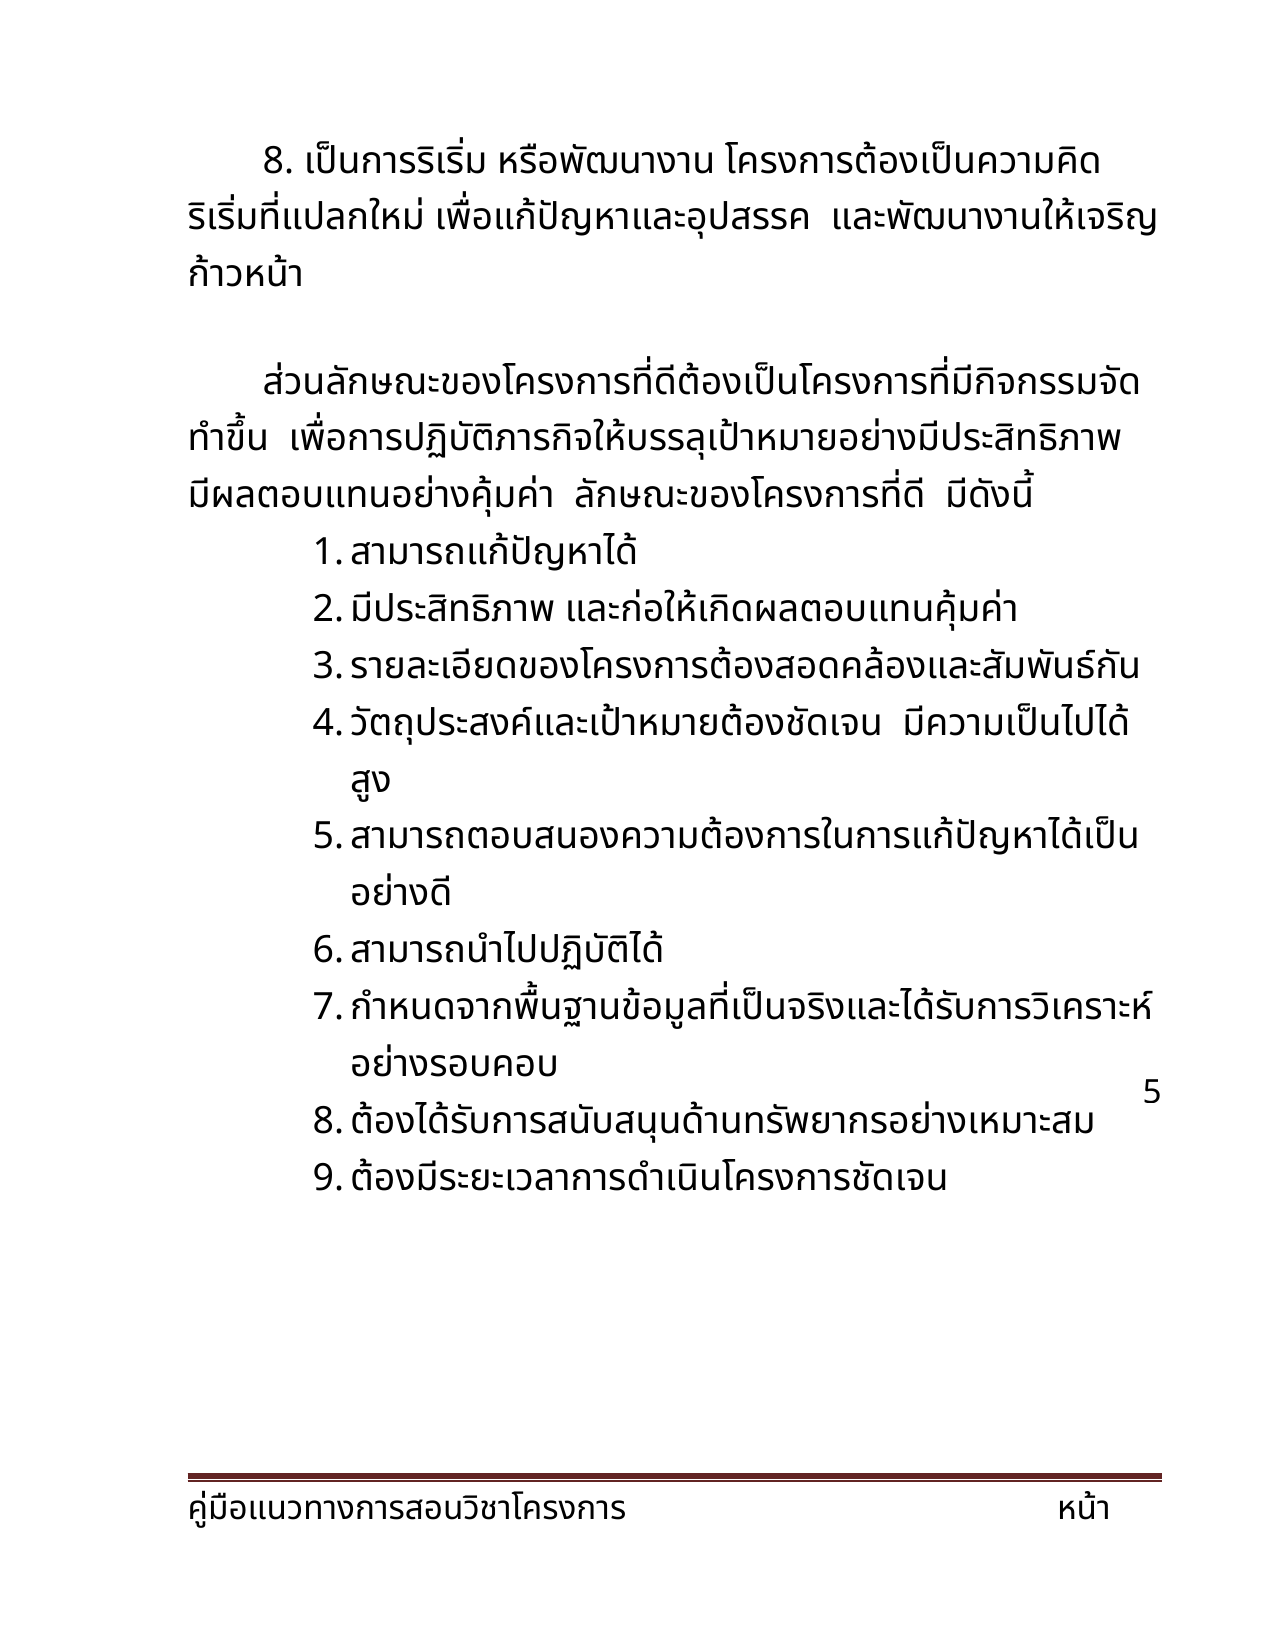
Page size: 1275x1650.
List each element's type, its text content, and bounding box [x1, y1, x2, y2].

list ต้องมีระยะเวลาการดำเนินโครงการชัดเจน [312, 1150, 1162, 1207]
text 8. เป็นการริเริ่ม หรือพัฒนางาน โครงการต้องเป็นความคิดริเริ่มที่แปลกใหม่ เพื่อแก้ปัญหาและอุปสรรค และพัฒนางานให้เจริญก้าวหน้า [187, 133, 1162, 303]
list กำหนดจากพื้นฐานข้อมูลที่เป็นจริงและได้รับการวิเคราะห์อย่างรอบคอบ [312, 979, 1162, 1093]
list มีประสิทธิภาพ และก่อให้เกิดผลตอบแทนคุ้มค่า [312, 581, 1162, 638]
list สามารถนำไปปฏิบัติได้ [312, 922, 1162, 979]
list วัตถุประสงค์และเป้าหมายต้องชัดเจน มีความเป็นไปได้สูง [312, 695, 1162, 809]
list สามารถแก้ปัญหาได้ [312, 524, 1162, 581]
list สามารถตอบสนองความต้องการในการแก้ปัญหาได้เป็นอย่างดี [312, 809, 1162, 922]
list รายละเอียดของโครงการต้องสอดคล้องและสัมพันธ์กัน [312, 638, 1162, 695]
text ส่วนลักษณะของโครงการที่ดีต้องเป็นโครงการที่มีกิจกรรมจัดทำขึ้น เพื่อการปฏิบัติภารกิจให้บรรลุเป้าหมายอย่างมีประสิทธิภาพ มีผลตอบแทนอย่างคุ้มค่า ลักษณะของโครงการที่ดี มีดังนี้ [187, 354, 1162, 524]
list ต้องได้รับการสนับสนุนด้านทรัพยากรอย่างเหมาะสม [312, 1093, 1162, 1150]
